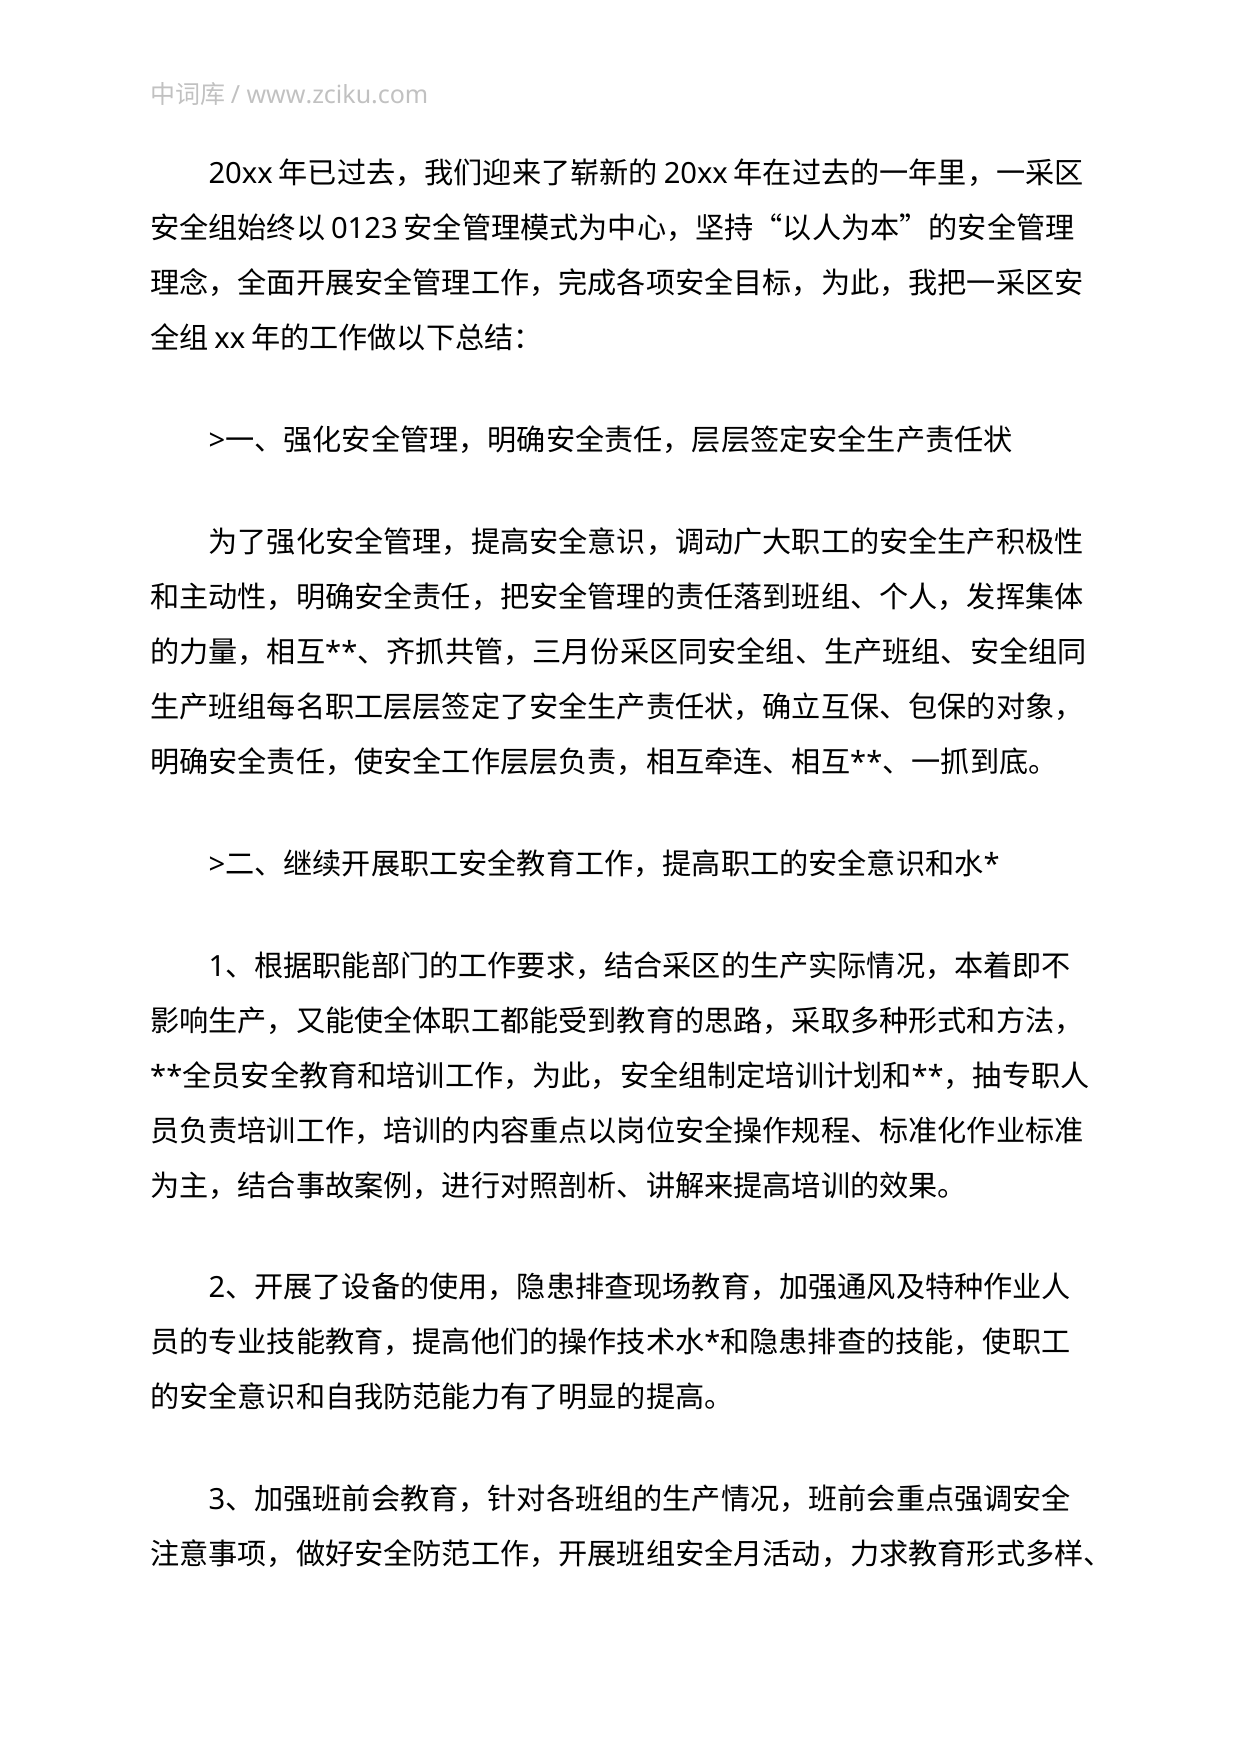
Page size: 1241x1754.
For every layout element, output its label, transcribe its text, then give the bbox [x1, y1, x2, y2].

text 为了强化安全管理，提高安全意识，调动广大职工的安全生产积极性和主动性，明确安全责任，把安全管理的责任落到班组、个人，发挥集体的力量，相互**、齐抓共管，三月份采区同安全组、生产班组、安全组同生产班组每名职工层层签定了安全生产责任状，确立互保、包保的对象，明确安全责任，使安全工作层层负责，相互牵连、相互**、一抓到底。 [150, 519, 1090, 781]
text >一、强化安全管理，明确安全责任，层层签定安全生产责任状 [150, 417, 1090, 459]
text 20xx年已过去，我们迎来了崭新的20xx年在过去的一年里，一采区安全组始终以0123安全管理模式为中心，坚持“以人为本”的安全管理理念，全面开展安全管理工作，完成各项安全目标，为此，我把一采区安全组xx年的工作做以下总结： [150, 150, 1090, 357]
text 2、开展了设备的使用，隐患排查现场教育，加强通风及特种作业人员的专业技能教育，提高他们的操作技术水*和隐患排查的技能，使职工的安全意识和自我防范能力有了明显的提高。 [150, 1264, 1090, 1416]
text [150, 1476, 1090, 1573]
text 1、根据职能部门的工作要求，结合采区的生产实际情况，本着即不影响生产，又能使全体职工都能受到教育的思路，采取多种形式和方法，**全员安全教育和培训工作，为此，安全组制定培训计划和**，抽专职人员负责培训工作，培训的内容重点以岗位安全操作规程、标准化作业标准为主，结合事故案例，进行对照剖析、讲解来提高培训的效果。 [150, 942, 1090, 1204]
text >二、继续开展职工安全教育工作，提高职工的安全意识和水* [150, 841, 1090, 883]
